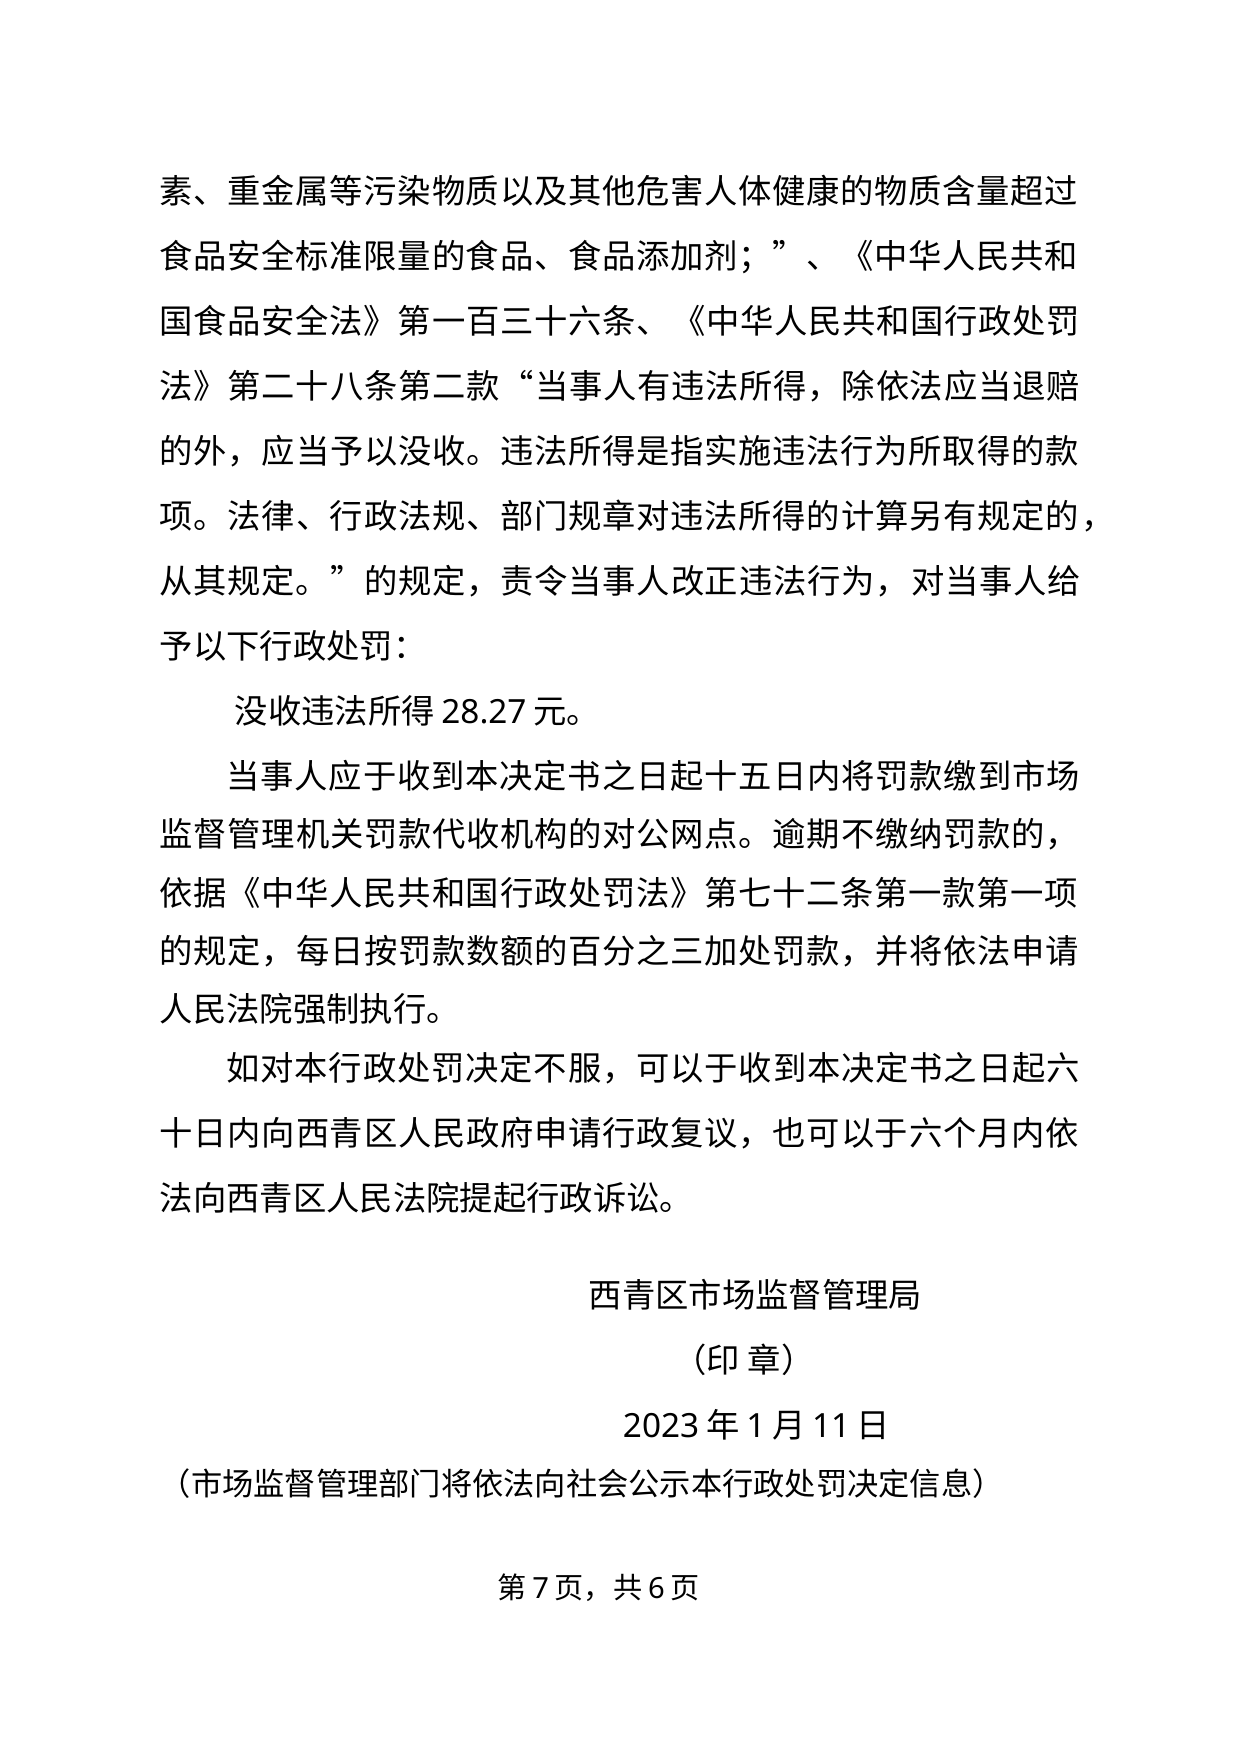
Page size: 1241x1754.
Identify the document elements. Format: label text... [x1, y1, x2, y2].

text 西青区市场监督管理局 [159, 1261, 1081, 1326]
text 没收违法所得28.27元。 [159, 677, 1081, 742]
text （市场监督管理部门将依法向社会公示本行政处罚决定信息） [159, 1456, 1081, 1506]
text 2023年1月11日 [159, 1391, 1014, 1456]
text （印 章） [159, 1326, 1014, 1391]
text 如对本行政处罚决定不服，可以于收到本决定书之日起六十日内向西青区人民政府申请行政复议，也可以于六个月内依法向西青区人民法院提起行政诉讼。 [159, 1033, 1081, 1228]
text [159, 157, 1081, 677]
text 当事人应于收到本决定书之日起十五日内将罚款缴到市场监督管理机关罚款代收机构的对公网点。逾期不缴纳罚款的，依据《中华人民共和国行政处罚法》第七十二条第一款第一项的规定，每日按罚款数额的百分之三加处罚款，并将依法申请人民法院强制执行。 [159, 742, 1081, 1033]
